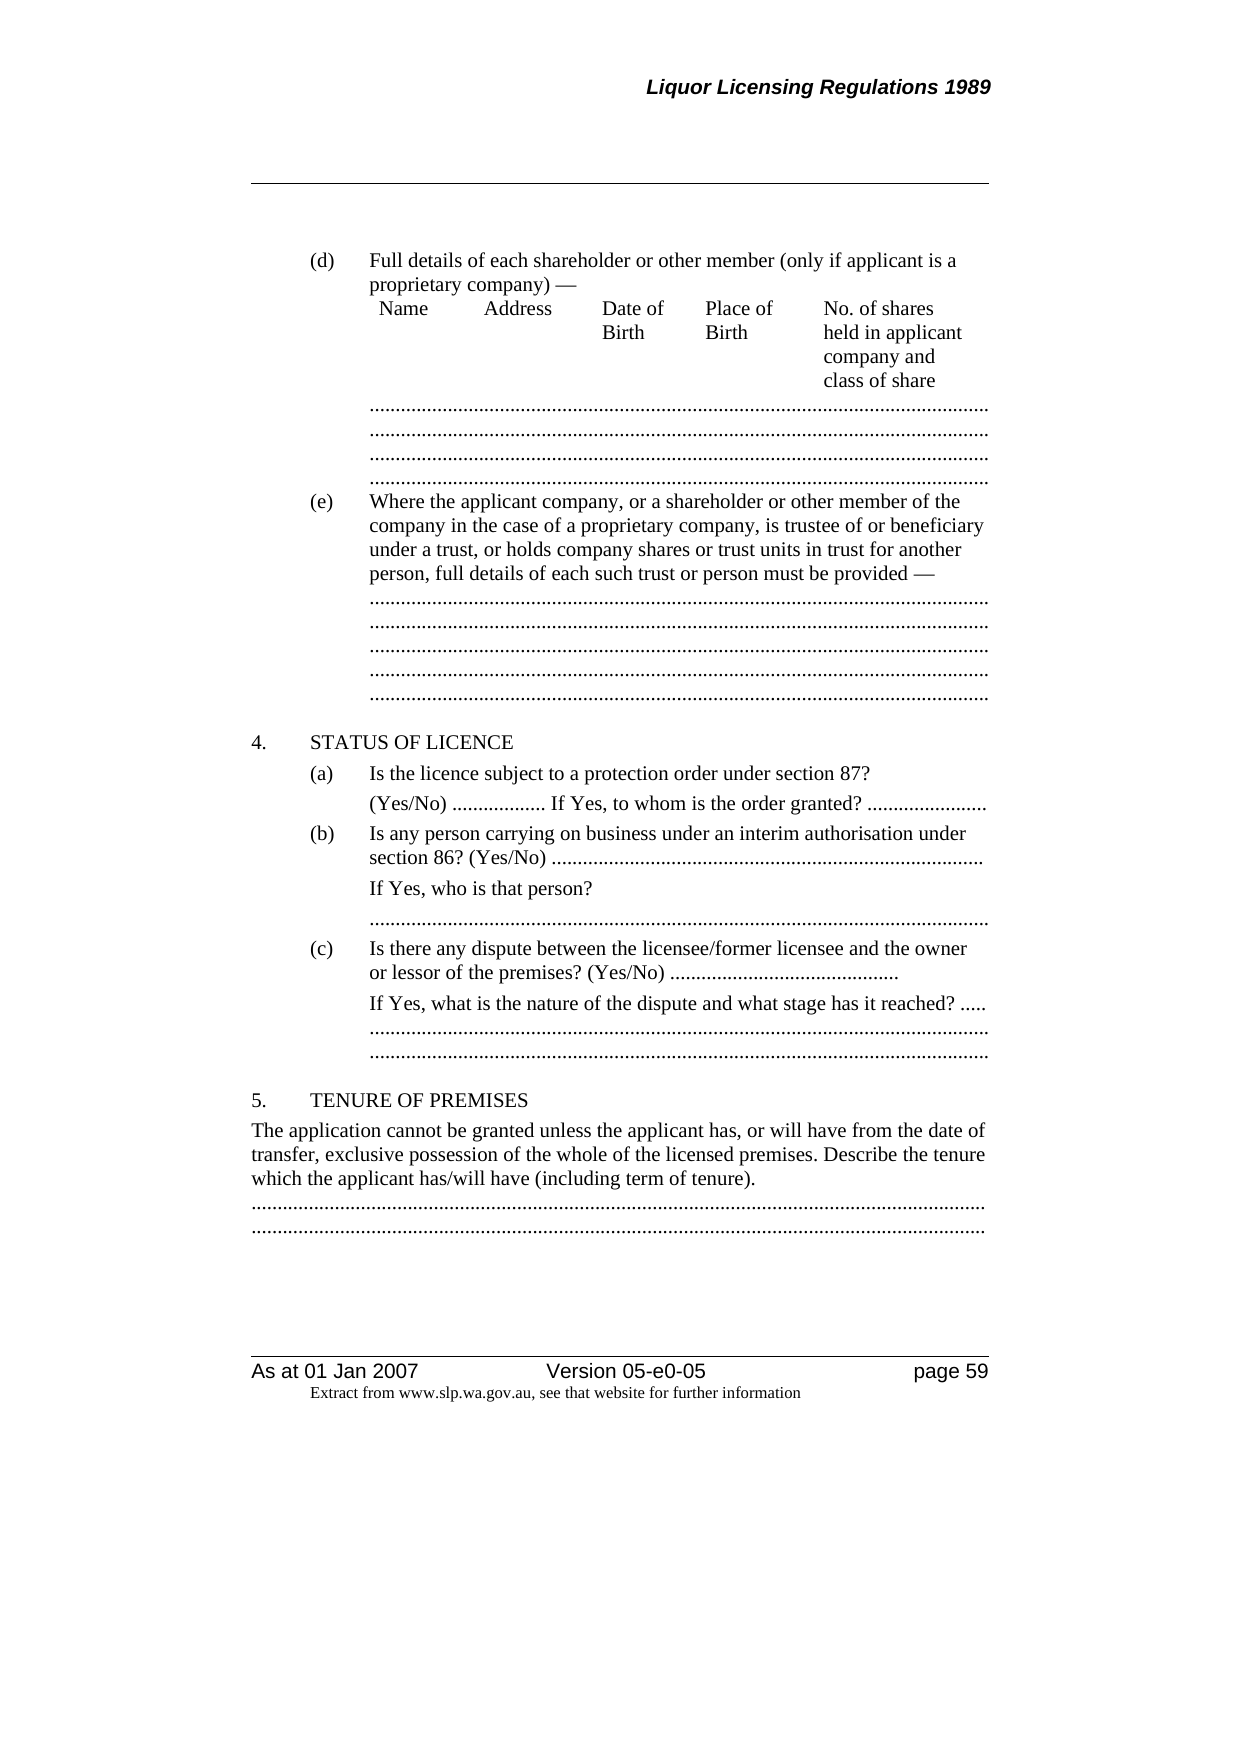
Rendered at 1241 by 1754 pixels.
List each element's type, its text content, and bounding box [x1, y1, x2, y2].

text ............................................................................................................................................. [251, 1214, 989, 1238]
text (e) Where the applicant company, or a shareholder or other member of the company in the case of a proprietary company, is trustee of or beneficiary under a trust, or holds company shares or trust units in trust for another person, full details of each such trust or person must be provided — [251, 489, 989, 585]
text ....................................................................................................................... [251, 1014, 989, 1039]
text ....................................................................................................................... [251, 585, 989, 609]
text ....................................................................................................................... [251, 416, 989, 441]
text ....................................................................................................................... [251, 657, 989, 681]
table_header Date of Birth [591, 296, 694, 392]
table_header Place of Birth [694, 296, 812, 392]
text (a) Is the licence subject to a protection order under section 87? [251, 761, 989, 784]
text ....................................................................................................................... [251, 392, 989, 416]
text (c) Is there any dispute between the licensee/former licensee and the owner or lessor of the premises? (Yes/No) ............................................ [251, 936, 989, 984]
text (b) Is any person carrying on business under an interim authorisation under section 86? (Yes/No) ................................................................................... [251, 821, 989, 869]
text 4. STATUS OF LICENCE [251, 730, 989, 754]
text 5. TENURE OF PREMISES [251, 1088, 989, 1112]
text ....................................................................................................................... [251, 1039, 989, 1063]
text ....................................................................................................................... [251, 681, 989, 705]
text ....................................................................................................................... [251, 906, 989, 930]
table_header No. of shares held in applicant company and class of share [812, 296, 1000, 392]
text (d) Full details of each shareholder or other member (only if applicant is a proprietary company) — [251, 248, 989, 296]
text ....................................................................................................................... [251, 633, 989, 657]
text The application cannot be granted unless the applicant has, or will have from the date of transfer, exclusive possession of the whole of the licensed premises. Describe the tenure which the applicant has/will have (including term of tenure). [251, 1118, 989, 1190]
text (Yes/No) .................. If Yes, to whom is the order granted? ....................... [251, 791, 989, 815]
text ....................................................................................................................... [251, 609, 989, 633]
text If Yes, who is that person? [251, 876, 989, 899]
table_header Address [473, 296, 591, 392]
text ....................................................................................................................... [251, 441, 989, 464]
text If Yes, what is the nature of the dispute and what stage has it reached? ..... [251, 991, 989, 1014]
text ............................................................................................................................................. [251, 1190, 989, 1214]
text ....................................................................................................................... [251, 464, 989, 489]
table_header Name [367, 296, 472, 392]
